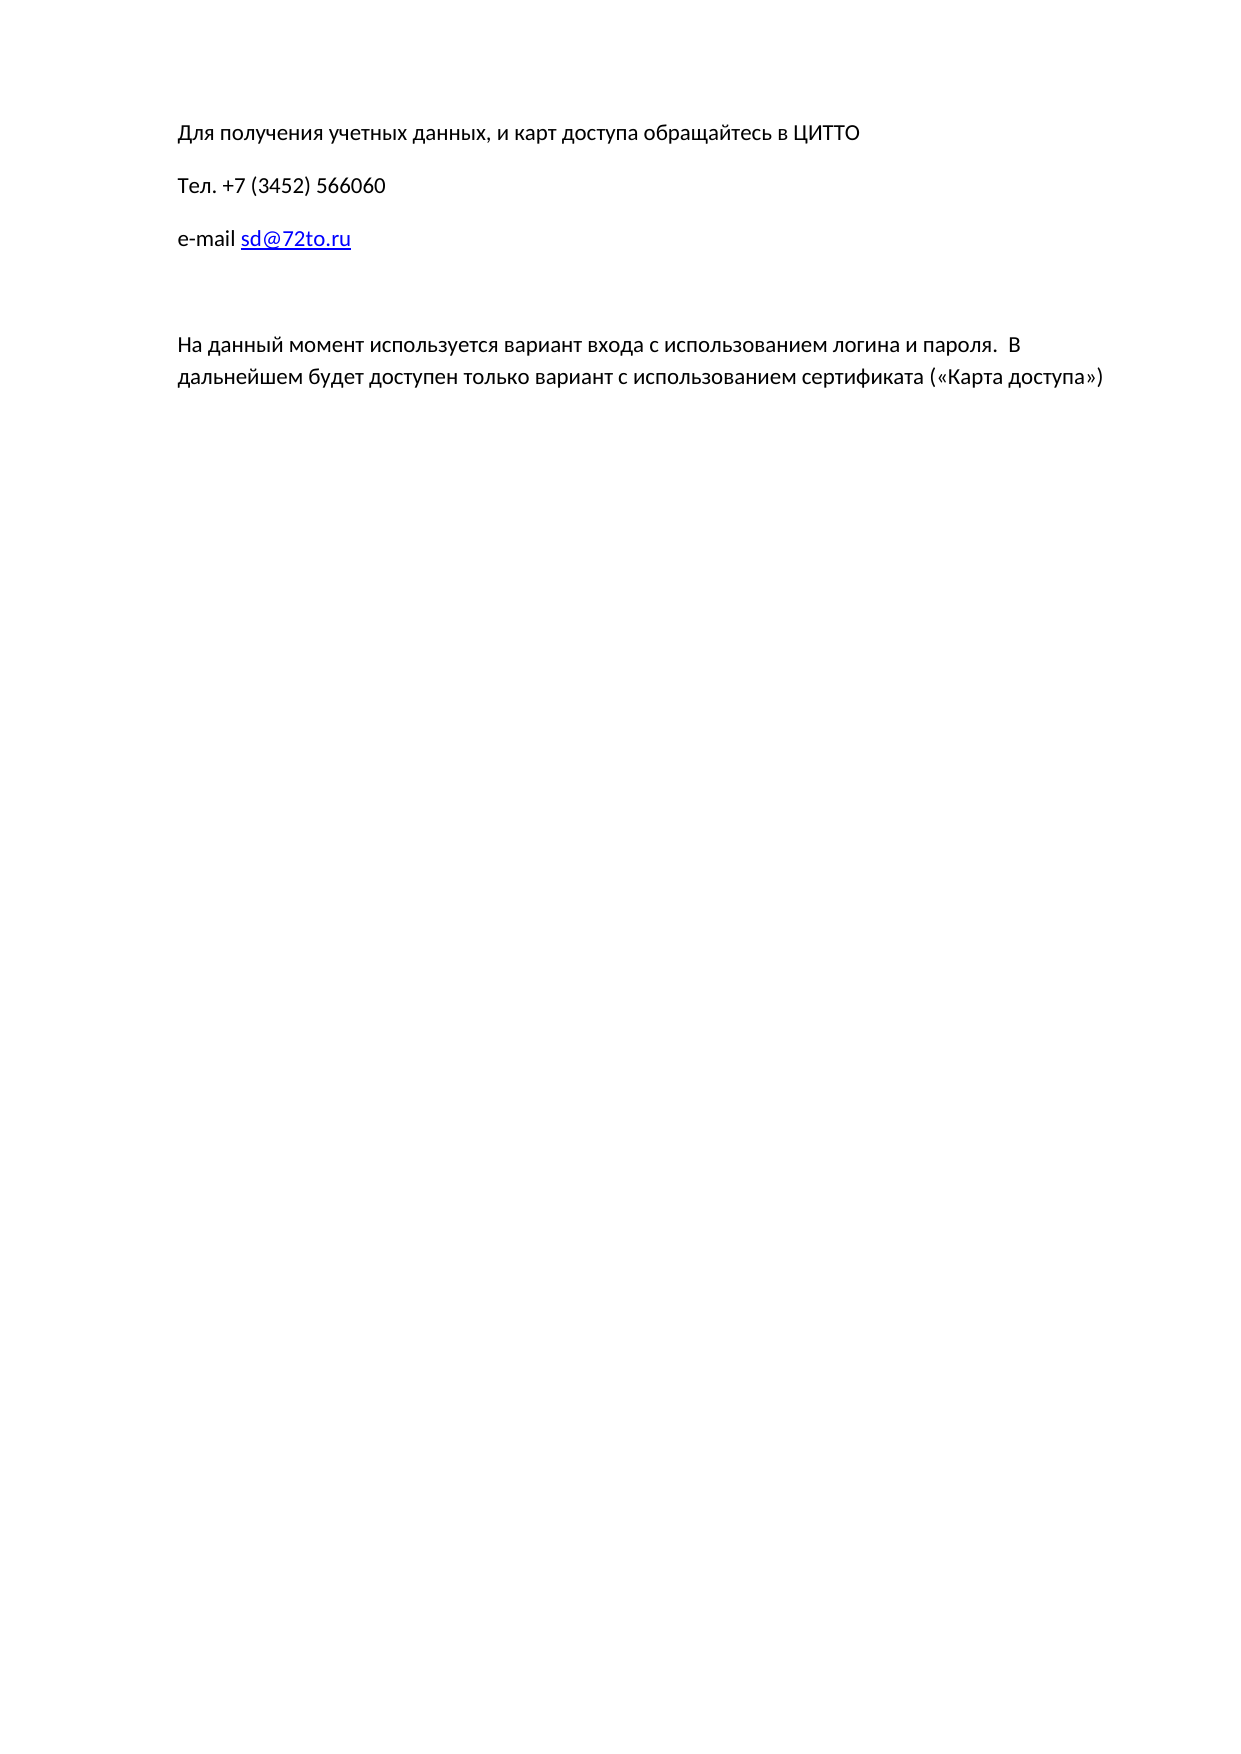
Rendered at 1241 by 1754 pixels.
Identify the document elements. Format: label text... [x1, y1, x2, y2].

text Тел. +7 (3452) 566060 [177, 171, 1152, 199]
text Для получения учетных данных, и карт доступа обращайтесь в ЦИТТО [177, 118, 1152, 146]
text На данный момент используется вариант входа с использованием логина и пароля. В дальнейшем будет доступен только вариант с использованием сертификата («Карта доступа») [177, 330, 1152, 390]
text e-mail sd@72to.ru [177, 224, 1152, 252]
